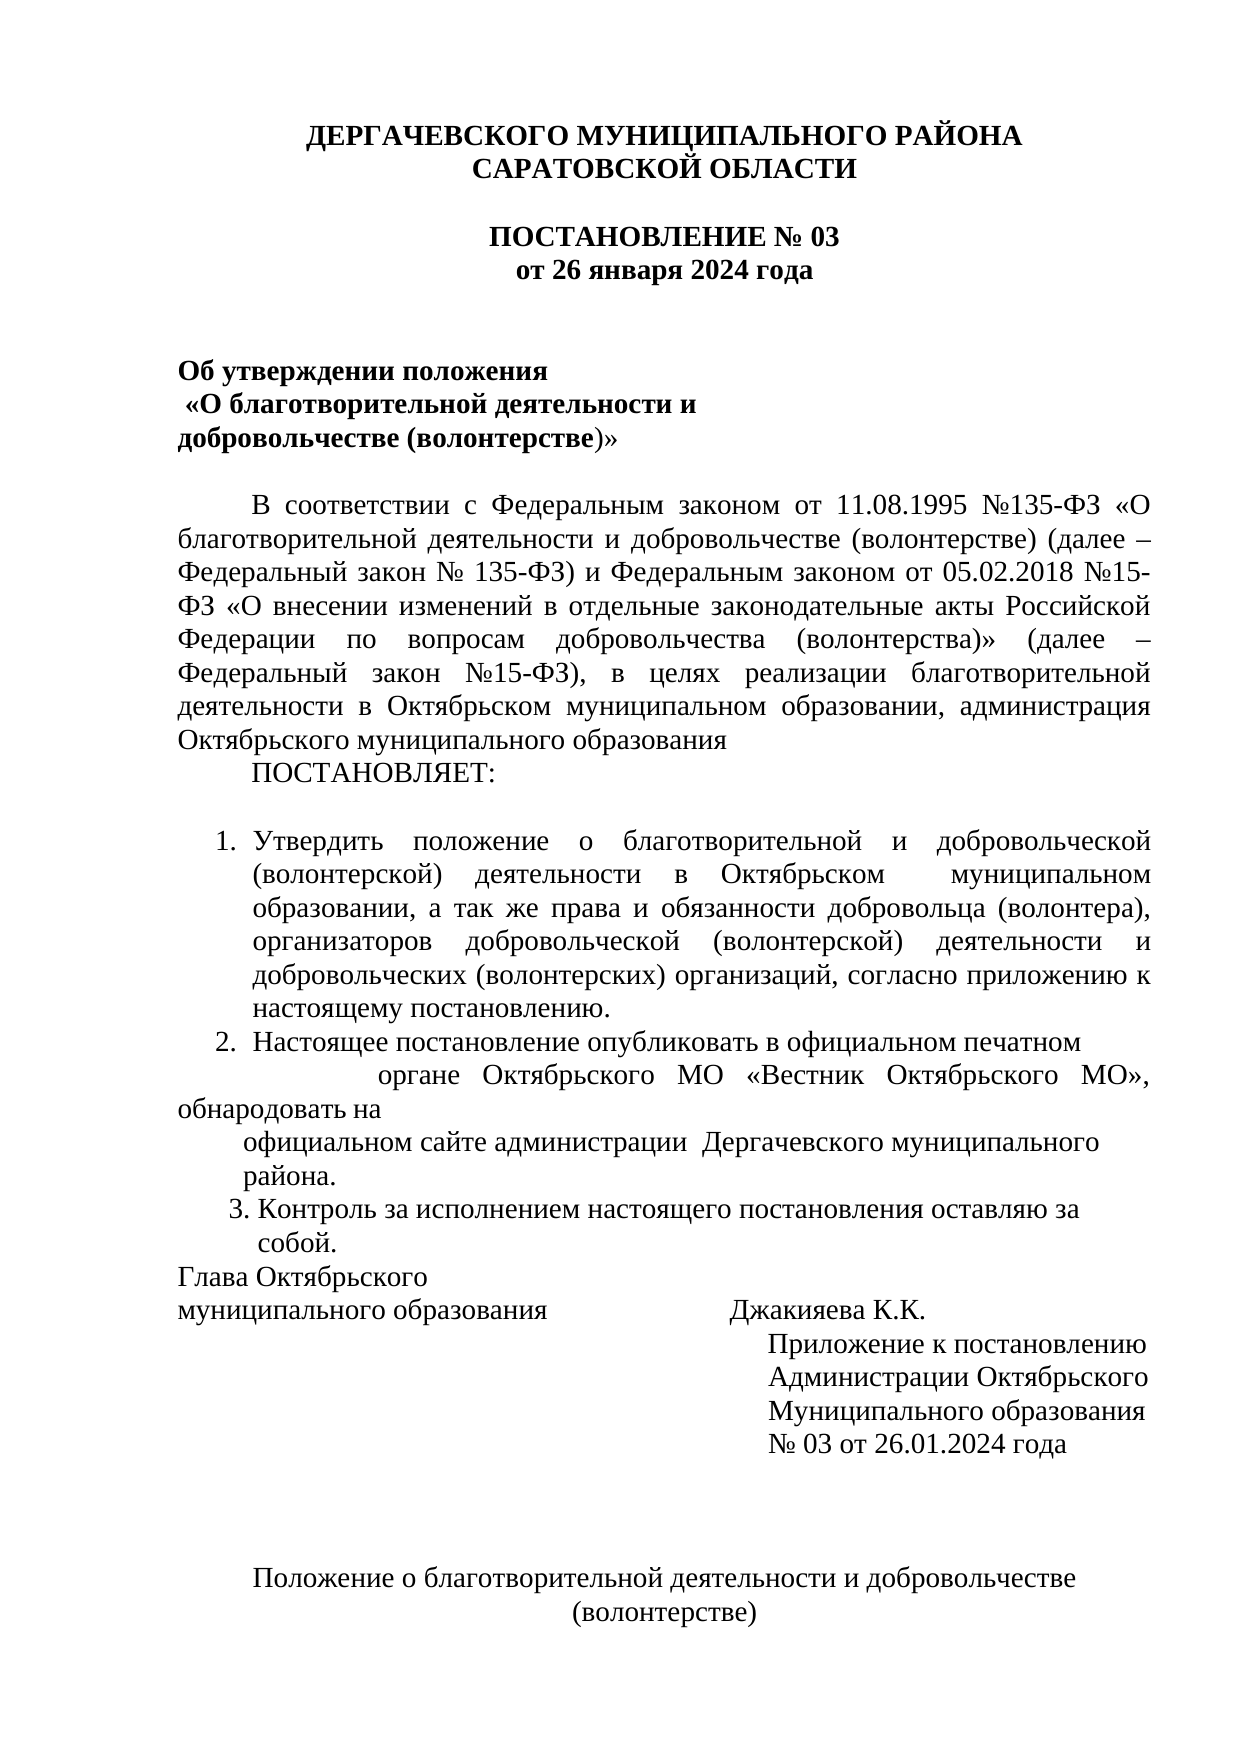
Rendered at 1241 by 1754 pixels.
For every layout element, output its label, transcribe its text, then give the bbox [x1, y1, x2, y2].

text Приложение к постановлению [693, 1326, 1152, 1359]
text добровольчестве (волонтерстве)» [177, 420, 1152, 454]
text «О благотворительной деятельности и [177, 387, 1152, 420]
text 3. Контроль за исполнением настоящего постановления оставляю за [177, 1192, 1152, 1225]
text САРАТОВСКОЙ ОБЛАСТИ [177, 152, 1152, 185]
list района. [177, 1158, 1152, 1192]
text собой. [177, 1225, 1152, 1259]
text Об утверждении положения [177, 353, 1152, 387]
list Утвердить положение о благотворительной и добровольческой (волонтерской) деятельности в Октябрьском муниципальном образовании, а так же права и обязанности добровольца (волонтера), организаторов добровольческой (волонтерской) деятельности и добровольческих (волонтерских) организаций, согласно приложению к настоящему постановлению. [215, 823, 1152, 1024]
text Муниципального образования № 03 от 26.01.2024 года [768, 1393, 1152, 1460]
text ПОСТАНОВЛЕНИЕ № 03 [177, 219, 1152, 252]
list официальном сайте администрации Дергачевского муниципального [177, 1124, 1152, 1158]
list органе Октябрьского МО «Вестник Октябрьского МО», обнародовать на [177, 1057, 1152, 1124]
list Настоящее постановление опубликовать в официальном печатном [215, 1024, 1152, 1057]
text ДЕРГАЧЕВСКОГО МУНИЦИПАЛЬНОГО РАЙОНА [177, 118, 1152, 152]
text Глава Октябрьского [177, 1259, 1152, 1292]
text ПОСТАНОВЛЯЕТ: [177, 756, 1152, 789]
text Положение о благотворительной деятельности и добровольчестве (волонтерстве) [177, 1561, 1152, 1628]
text Администрации Октябрьского [768, 1359, 1152, 1393]
text муниципального образования Джакияева К.К. [177, 1292, 1152, 1326]
text от 26 января 2024 года [177, 252, 1152, 286]
text В соответствии с Федеральным законом от 11.08.1995 №135-ФЗ «О благотворительной деятельности и добровольчестве (волонтерстве) (далее – Федеральный закон № 135-ФЗ) и Федеральным законом от 05.02.2018 №15-ФЗ «О внесении изменений в отдельные законодательные акты Российской Федерации по вопросам добровольчества (волонтерства)» (далее – Федеральный закон №15-ФЗ), в целях реализации благотворительной деятельности в Октябрьском муниципальном образовании, администрация Октябрьского муниципального образования [177, 487, 1152, 756]
